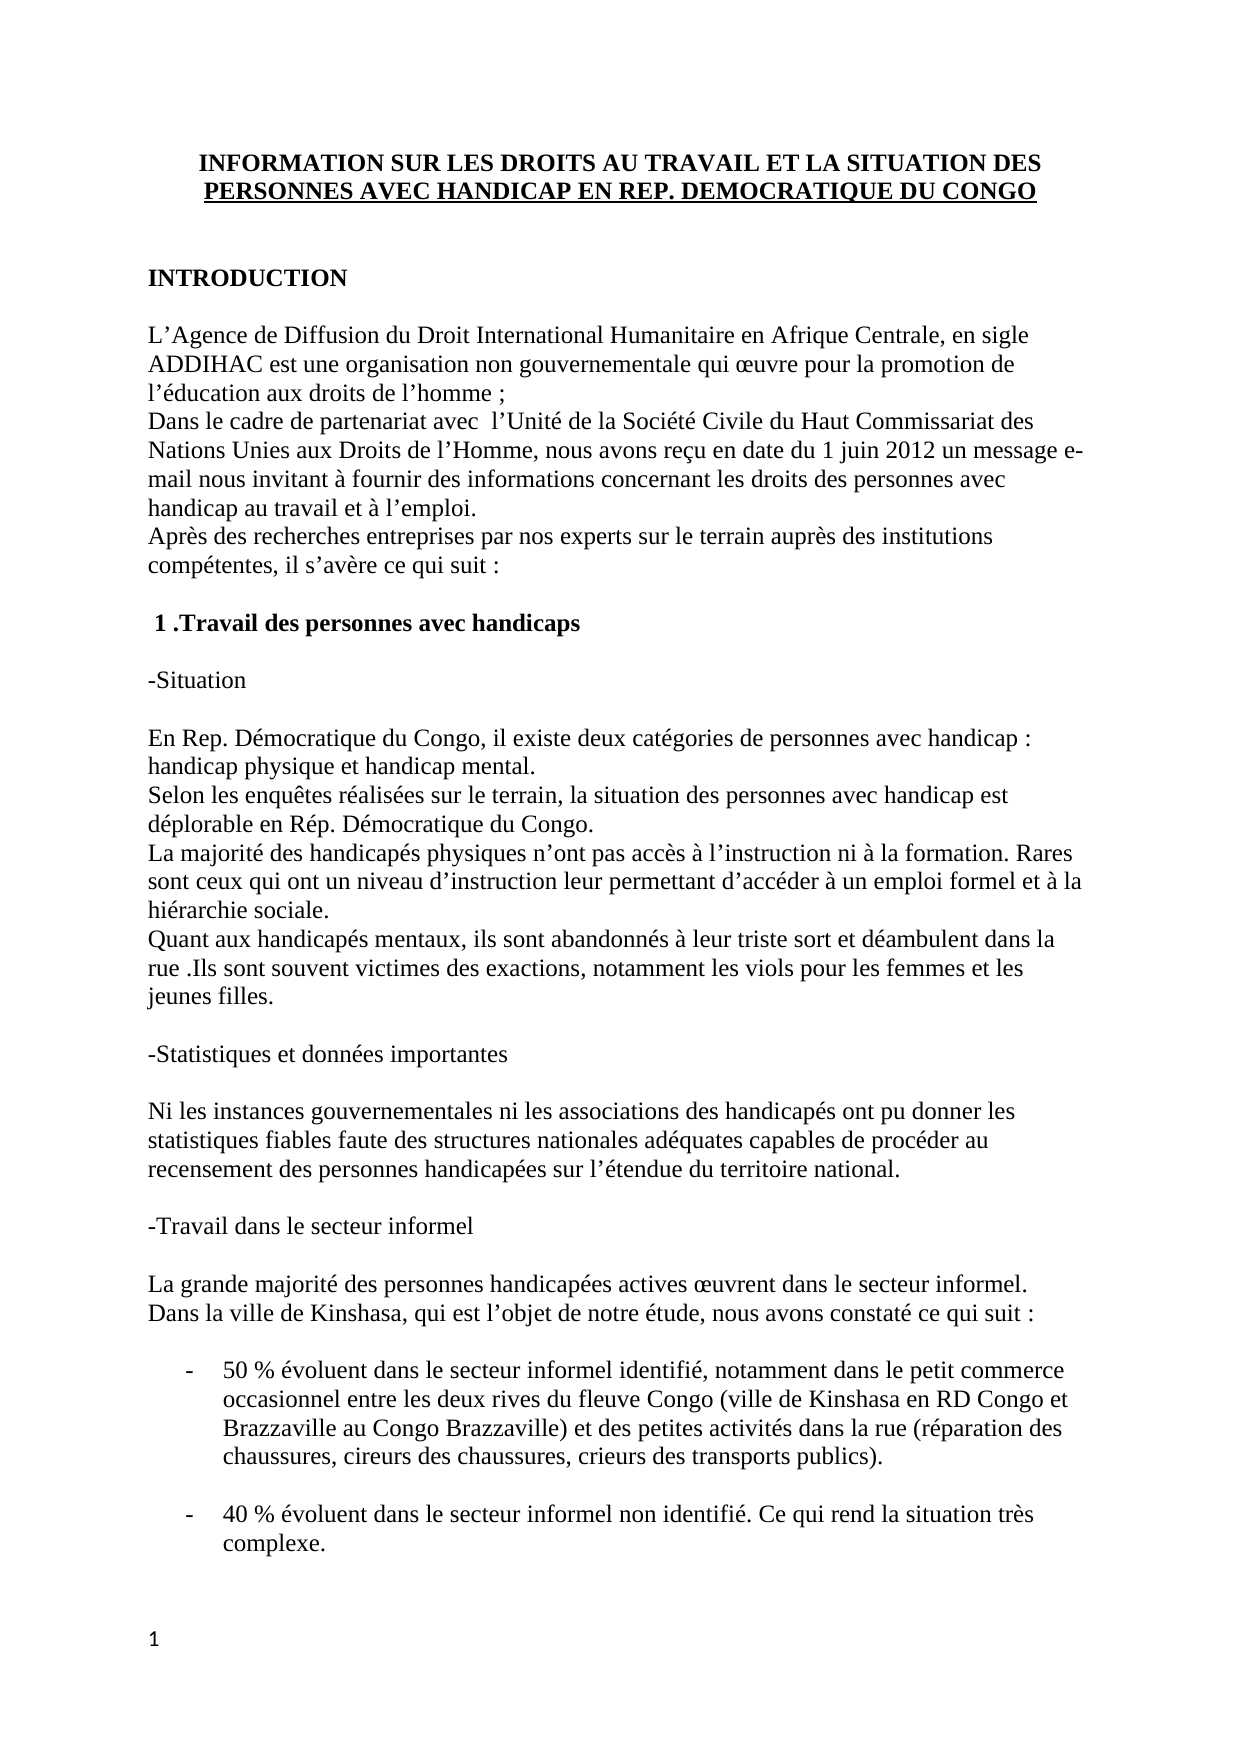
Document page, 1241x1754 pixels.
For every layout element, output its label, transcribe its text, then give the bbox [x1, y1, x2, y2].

text Ni les instances gouvernementales ni les associations des handicapés ont pu donner les statistiques fiables faute des structures nationales adéquates capables de procéder au recensement des personnes handicapées sur l’étendue du territoire national. [148, 1096, 1093, 1183]
text -Statistiques et données importantes [148, 1039, 1093, 1068]
text 1 .Travail des personnes avec handicaps [148, 608, 1093, 636]
text La grande majorité des personnes handicapées actives œuvrent dans le secteur informel. Dans la ville de Kinshasa, qui est l’objet de notre étude, nous avons constaté ce qui suit : [148, 1269, 1093, 1326]
text INTRODUCTION [148, 263, 1093, 291]
text L’Agence de Diffusion du Droit International Humanitaire en Afrique Centrale, en sigle ADDIHAC est une organisation non gouvernementale qui œuvre pour la promotion de l’éducation aux droits de l’homme ; Dans le cadre de partenariat avec l’Unité de la Société Civile du Haut Commissariat des Nations Unies aux Droits de l’Homme, nous avons reçu en date du 1 juin 2012 un message e-mail nous invitant à fournir des informations concernant les droits des personnes avec handicap au travail et à l’emploi. [148, 320, 1093, 521]
text Après des recherches entreprises par nos experts sur le terrain auprès des institutions compétentes, il s’avère ce qui suit : [148, 521, 1093, 579]
list 50 % évoluent dans le secteur informel identifié, notamment dans le petit commerce occasionnel entre les deux rives du fleuve Congo (ville de Kinshasa en RD Congo et Brazzaville au Congo Brazzaville) et des petites activités dans la rue (réparation des chaussures, cireurs des chaussures, crieurs des transports publics). [185, 1355, 1093, 1470]
text La majorité des handicapés physiques n’ont pas accès à l’instruction ni à la formation. Rares sont ceux qui ont un niveau d’instruction leur permettant d’accéder à un emploi formel et à la hiérarchie sociale. Quant aux handicapés mentaux, ils sont abandonnés à leur triste sort et déambulent dans la rue .Ils sont souvent victimes des exactions, notamment les viols pour les femmes et les jeunes filles. [148, 838, 1093, 1010]
text -Situation [148, 665, 1093, 694]
text En Rep. Démocratique du Congo, il existe deux catégories de personnes avec handicap : handicap physique et handicap mental. [148, 694, 1093, 780]
text Selon les enquêtes réalisées sur le terrain, la situation des personnes avec handicap est déplorable en Rép. Démocratique du Congo. [148, 780, 1093, 838]
list 40 % évoluent dans le secteur informel non identifié. Ce qui rend la situation très complexe. [185, 1499, 1093, 1556]
text INFORMATION SUR LES DROITS AU TRAVAIL ET LA SITUATION DES PERSONNES AVEC HANDICAP EN REP. DEMOCRATIQUE DU CONGO [148, 148, 1093, 205]
text -Travail dans le secteur informel [148, 1211, 1093, 1240]
